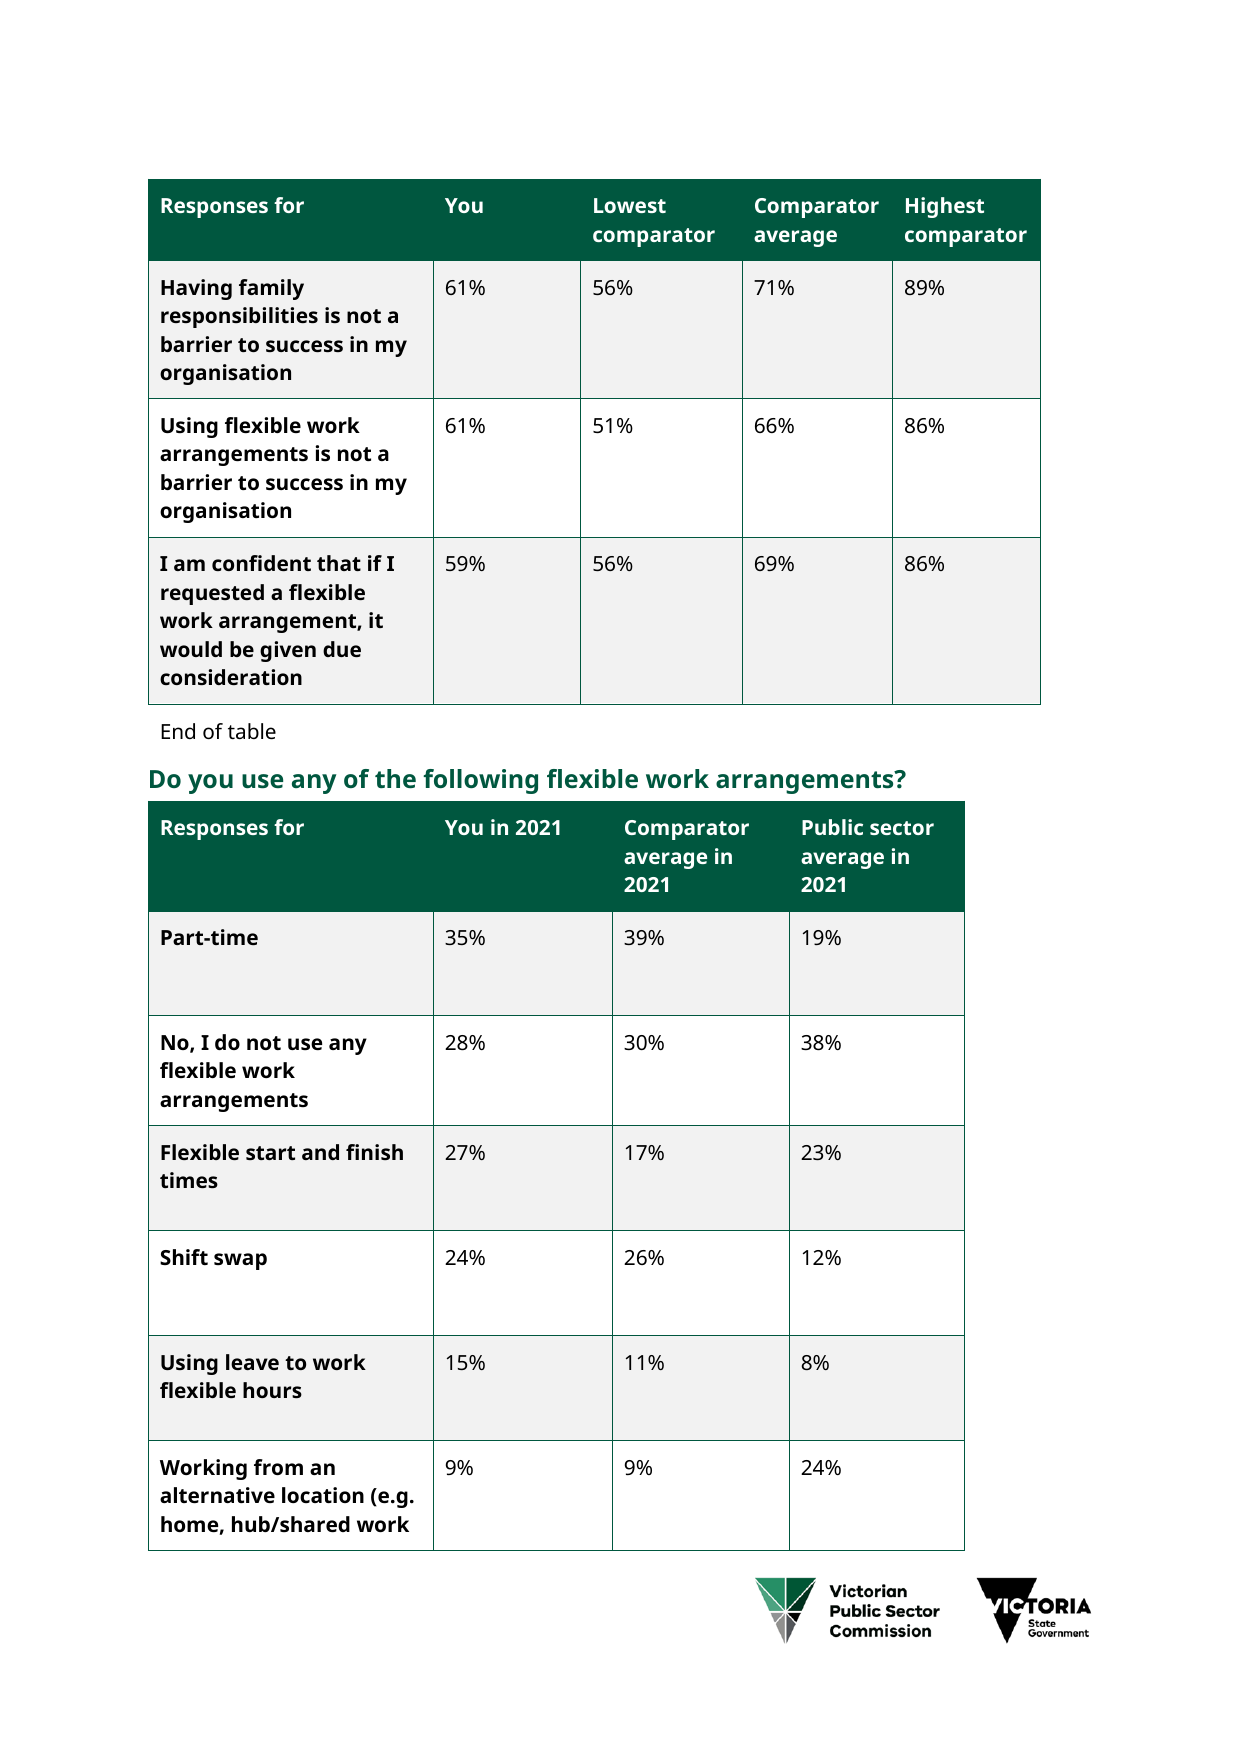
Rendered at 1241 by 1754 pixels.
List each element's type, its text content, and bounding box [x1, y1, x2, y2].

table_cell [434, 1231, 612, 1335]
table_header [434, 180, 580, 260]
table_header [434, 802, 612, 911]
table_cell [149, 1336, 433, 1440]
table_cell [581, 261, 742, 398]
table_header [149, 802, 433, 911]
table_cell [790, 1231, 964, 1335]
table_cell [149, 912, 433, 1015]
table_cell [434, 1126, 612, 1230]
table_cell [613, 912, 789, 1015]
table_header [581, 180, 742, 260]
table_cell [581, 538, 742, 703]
picture [754, 1577, 1093, 1645]
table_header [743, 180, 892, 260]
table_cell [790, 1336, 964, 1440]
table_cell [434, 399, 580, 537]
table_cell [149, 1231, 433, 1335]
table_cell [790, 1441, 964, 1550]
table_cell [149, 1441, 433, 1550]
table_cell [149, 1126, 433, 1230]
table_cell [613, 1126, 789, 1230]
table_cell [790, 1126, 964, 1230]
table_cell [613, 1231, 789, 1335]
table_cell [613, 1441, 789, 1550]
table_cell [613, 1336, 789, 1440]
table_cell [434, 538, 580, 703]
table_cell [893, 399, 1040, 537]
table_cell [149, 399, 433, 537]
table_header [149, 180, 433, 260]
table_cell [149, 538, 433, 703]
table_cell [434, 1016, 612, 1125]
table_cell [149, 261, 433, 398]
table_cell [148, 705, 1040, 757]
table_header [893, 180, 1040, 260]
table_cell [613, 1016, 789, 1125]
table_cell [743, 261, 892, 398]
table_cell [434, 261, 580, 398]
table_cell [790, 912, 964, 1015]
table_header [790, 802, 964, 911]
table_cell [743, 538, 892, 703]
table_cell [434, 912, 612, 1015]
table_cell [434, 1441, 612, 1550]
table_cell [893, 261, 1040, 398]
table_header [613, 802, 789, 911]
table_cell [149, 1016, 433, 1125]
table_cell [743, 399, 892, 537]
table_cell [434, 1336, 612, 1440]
subtitle Do you use any of the following flexible work arrangements? [148, 761, 1092, 796]
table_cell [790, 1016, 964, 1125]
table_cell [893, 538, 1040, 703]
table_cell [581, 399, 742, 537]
